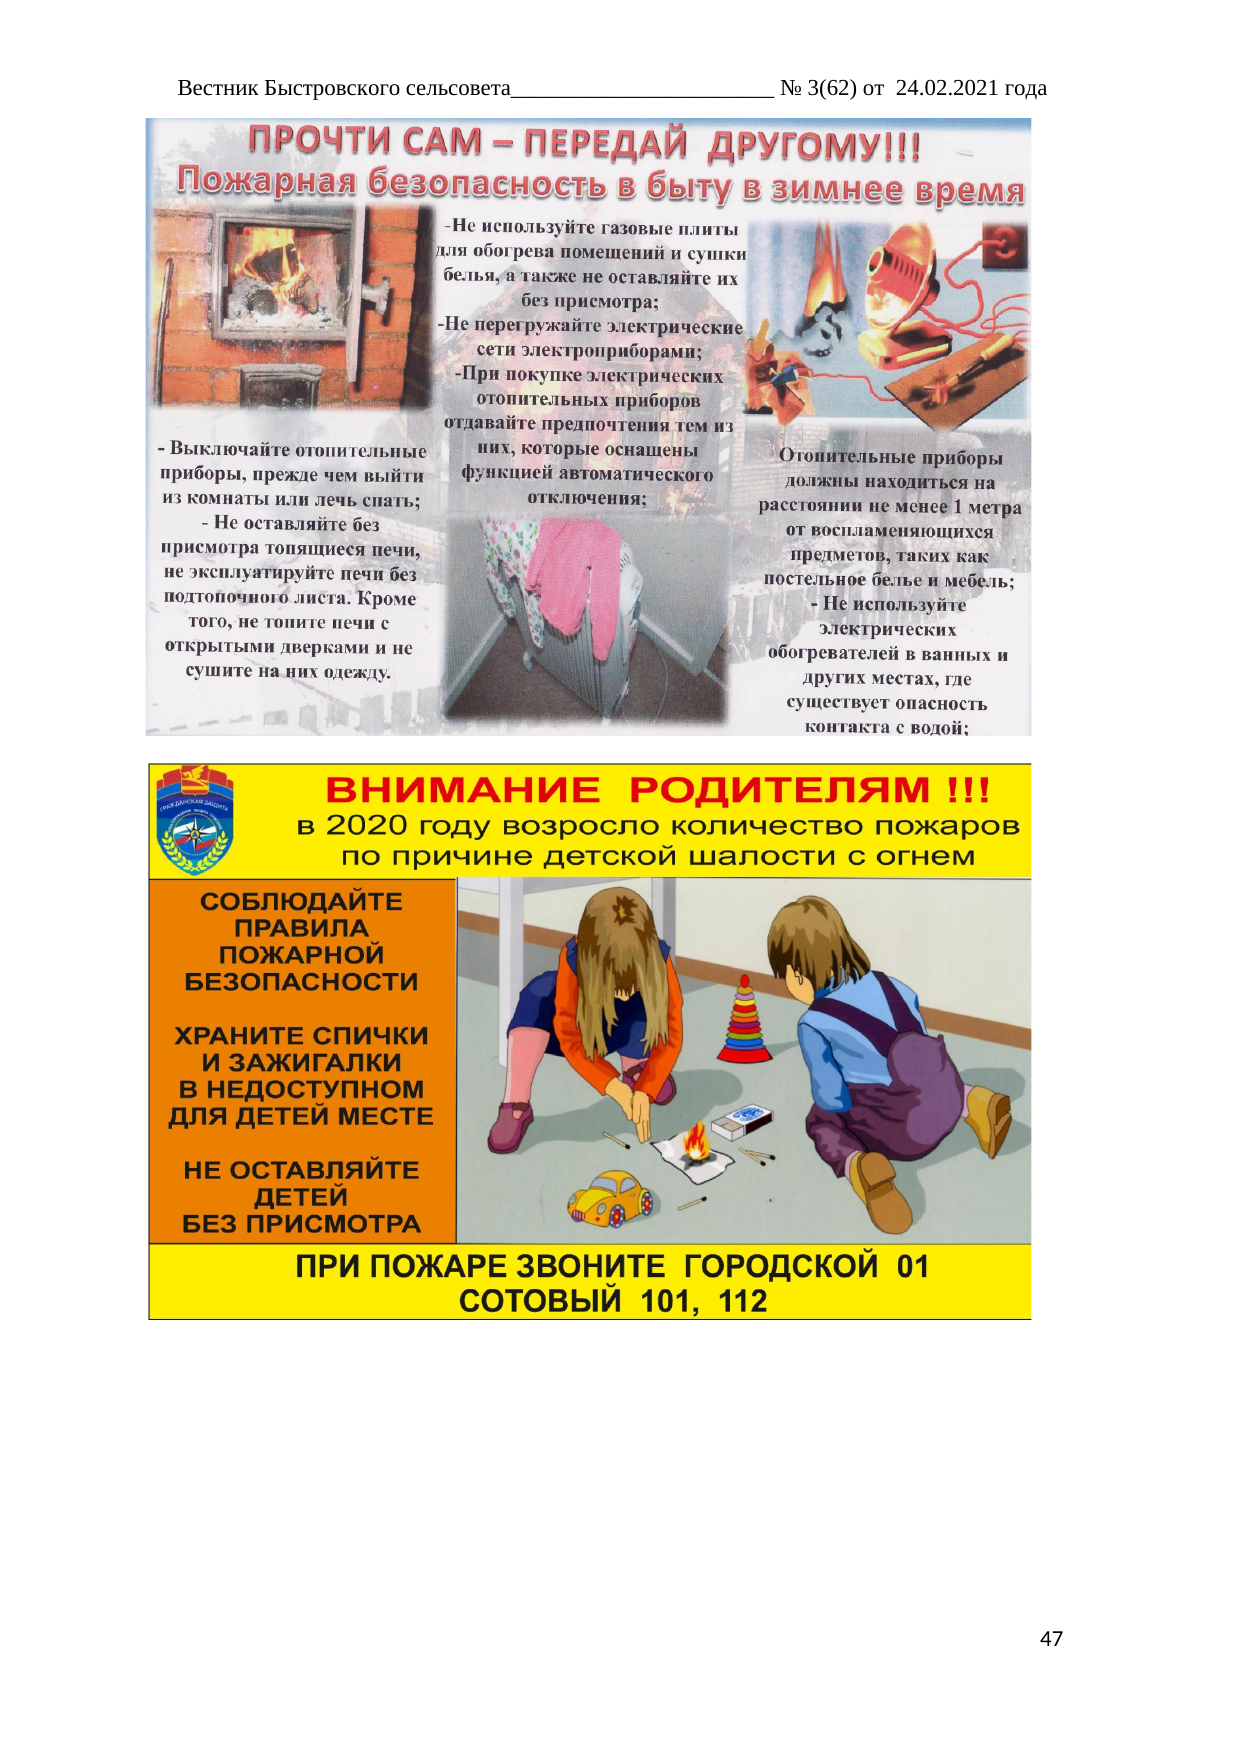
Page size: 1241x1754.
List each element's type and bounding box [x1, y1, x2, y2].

picture [145, 118, 1032, 736]
picture [145, 760, 1032, 1320]
